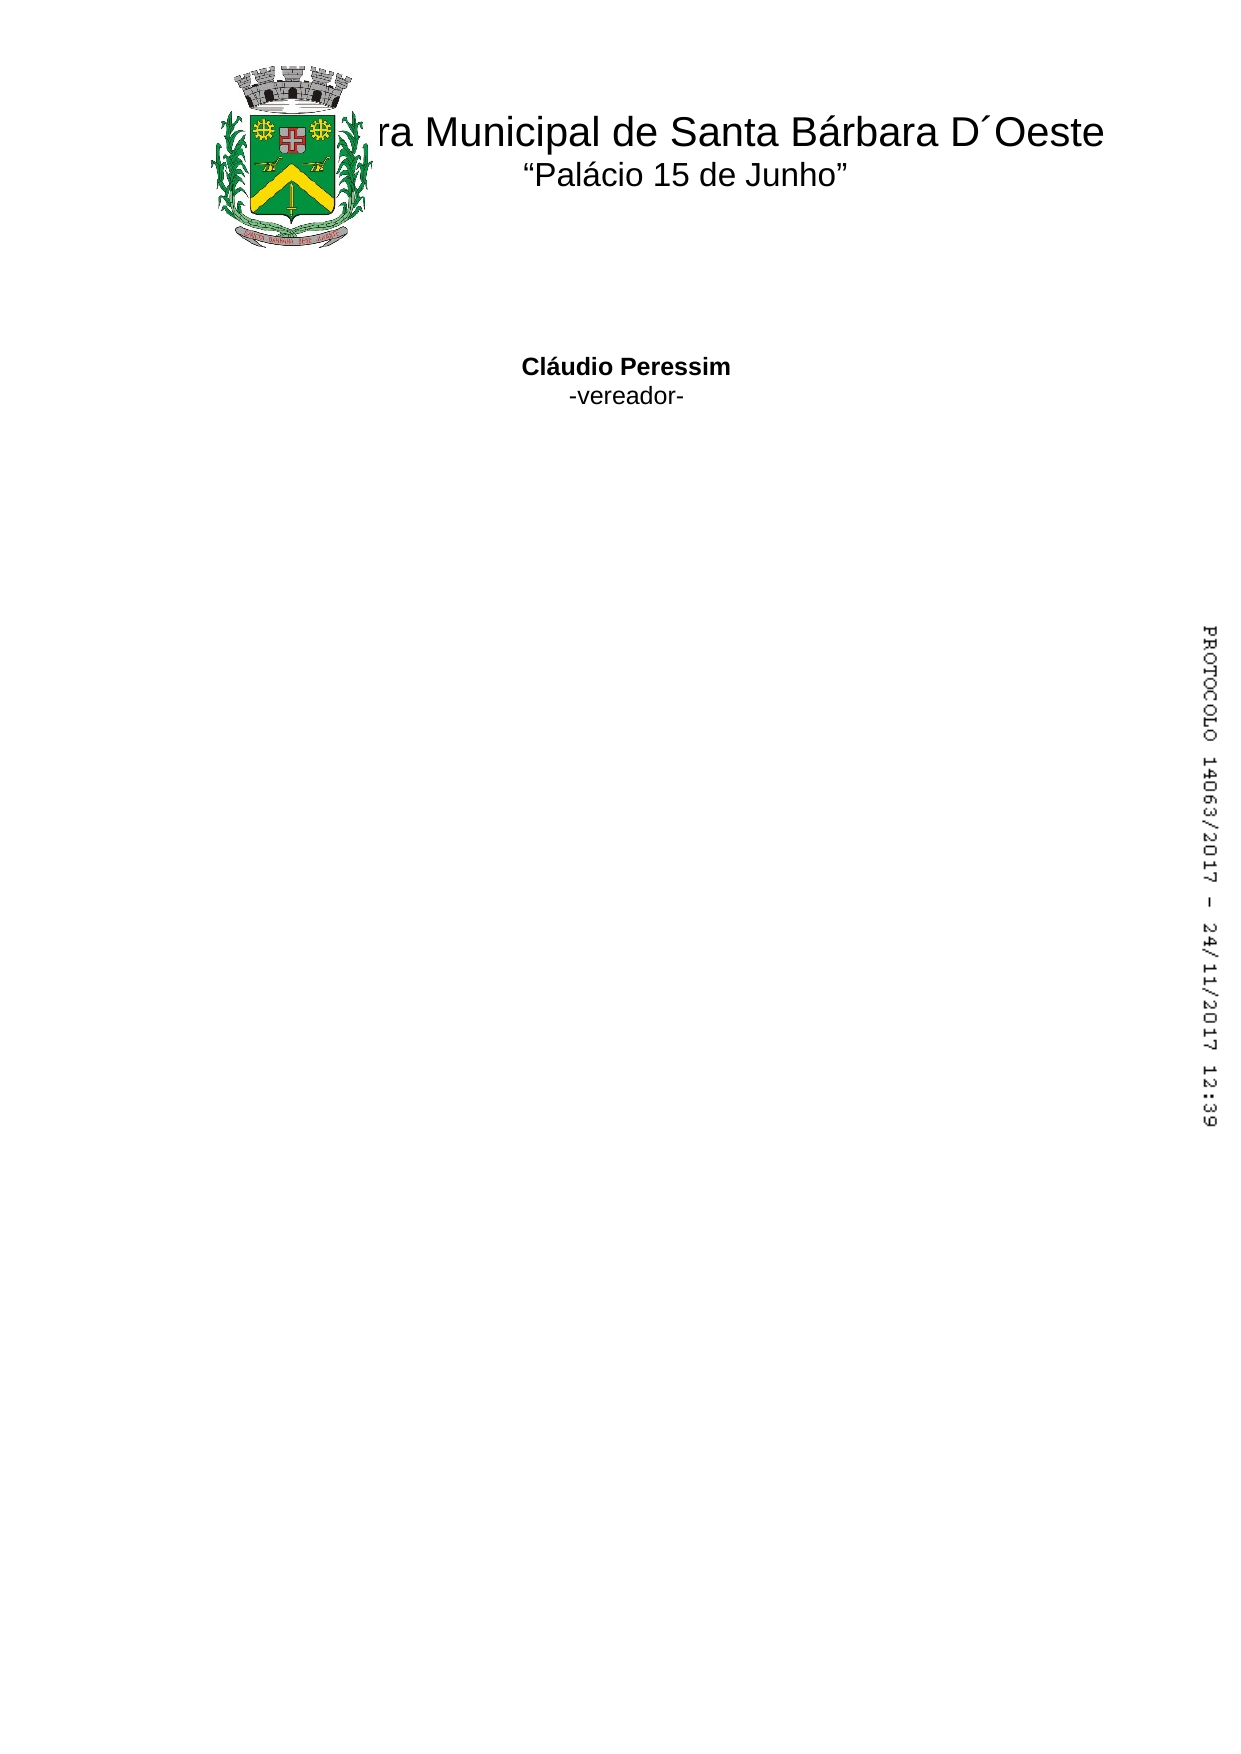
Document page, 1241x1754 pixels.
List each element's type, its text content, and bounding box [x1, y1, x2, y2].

picture [1177, 623, 1241, 1131]
picture [210, 66, 380, 255]
text Cláudio Peressim [177, 352, 1063, 381]
text -vereador- [177, 381, 1063, 409]
